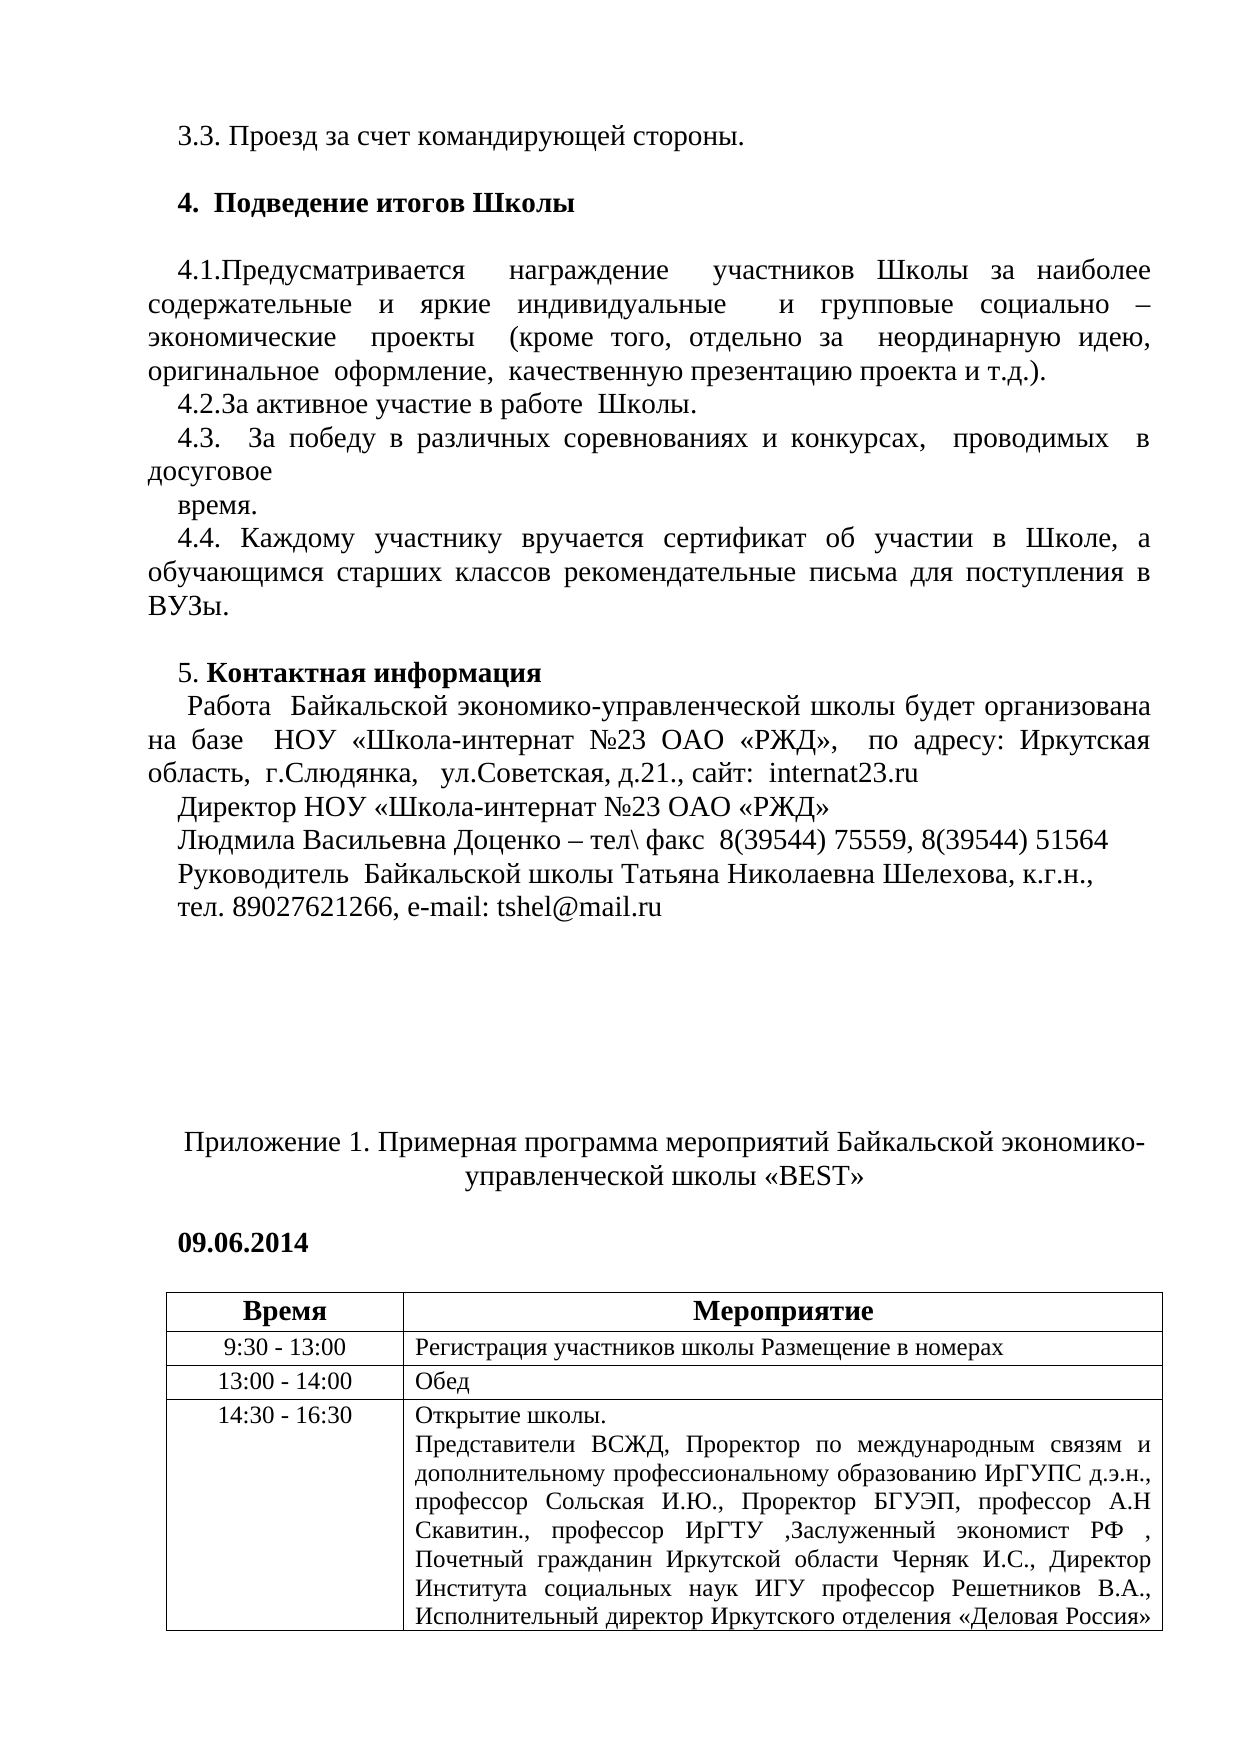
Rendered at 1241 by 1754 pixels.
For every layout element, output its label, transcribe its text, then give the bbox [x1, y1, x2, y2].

text 5. Контактная информация [148, 655, 1152, 688]
table_cell 14:30 - 16:30 [167, 1400, 403, 1630]
text 09.06.2014 [177, 1225, 1152, 1258]
text Работа Байкальской экономико-управленческой школы будет организована на базе НОУ «Школа-интернат №23 ОАО «РЖД», по адресу: Иркутская область, г.Слюдянка, ул.Советская, д.21., сайт: internat23.ru [148, 688, 1152, 789]
table_cell 9:30 - 13:00 [167, 1332, 403, 1365]
text 4.3. За победу в различных соревнованиях и конкурсах, проводимых в досуговое [148, 420, 1152, 487]
text 4. Подведение итогов Школы [148, 185, 1152, 219]
text Директор НОУ «Школа-интернат №23 ОАО «РЖД» [148, 789, 1152, 822]
text Приложение 1. Примерная программа мероприятий Байкальской экономико-управленческой школы «BEST» [177, 1124, 1152, 1191]
table_header Время [167, 1293, 403, 1331]
text 3.3. Проезд за счет командирующей стороны. [148, 118, 1152, 152]
text 4.1.Предусматривается награждение участников Школы за наиболее содержательные и яркие индивидуальные и групповые социально – экономические проекты (кроме того, отдельно за неординарную идею, оригинальное оформление, качественную презентацию проекта и т.д.). [148, 252, 1152, 386]
text время. [177, 487, 1152, 521]
text тел. 89027621266, e-mail: tshel@mail.ru [148, 889, 1152, 923]
table_cell Регистрация участников школы Размещение в номерах [404, 1332, 1162, 1365]
text 4.2.За активное участие в работе Школы. [148, 386, 1152, 420]
text Руководитель Байкальской школы Татьяна Николаевна Шелехова, к.г.н., [148, 856, 1152, 889]
table_cell 13:00 - 14:00 [167, 1366, 403, 1399]
text 4.4. Каждому участнику вручается сертификат об участии в Школе, а обучающимся старших классов рекомендательные письма для поступления в ВУЗы. [148, 521, 1152, 621]
table_cell Обед [404, 1366, 1162, 1399]
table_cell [404, 1400, 1162, 1630]
table_header Мероприятие [404, 1293, 1162, 1331]
text Людмила Васильевна Доценко – тел\ факс 8(39544) 75559, 8(39544) 51564 [148, 822, 1152, 856]
